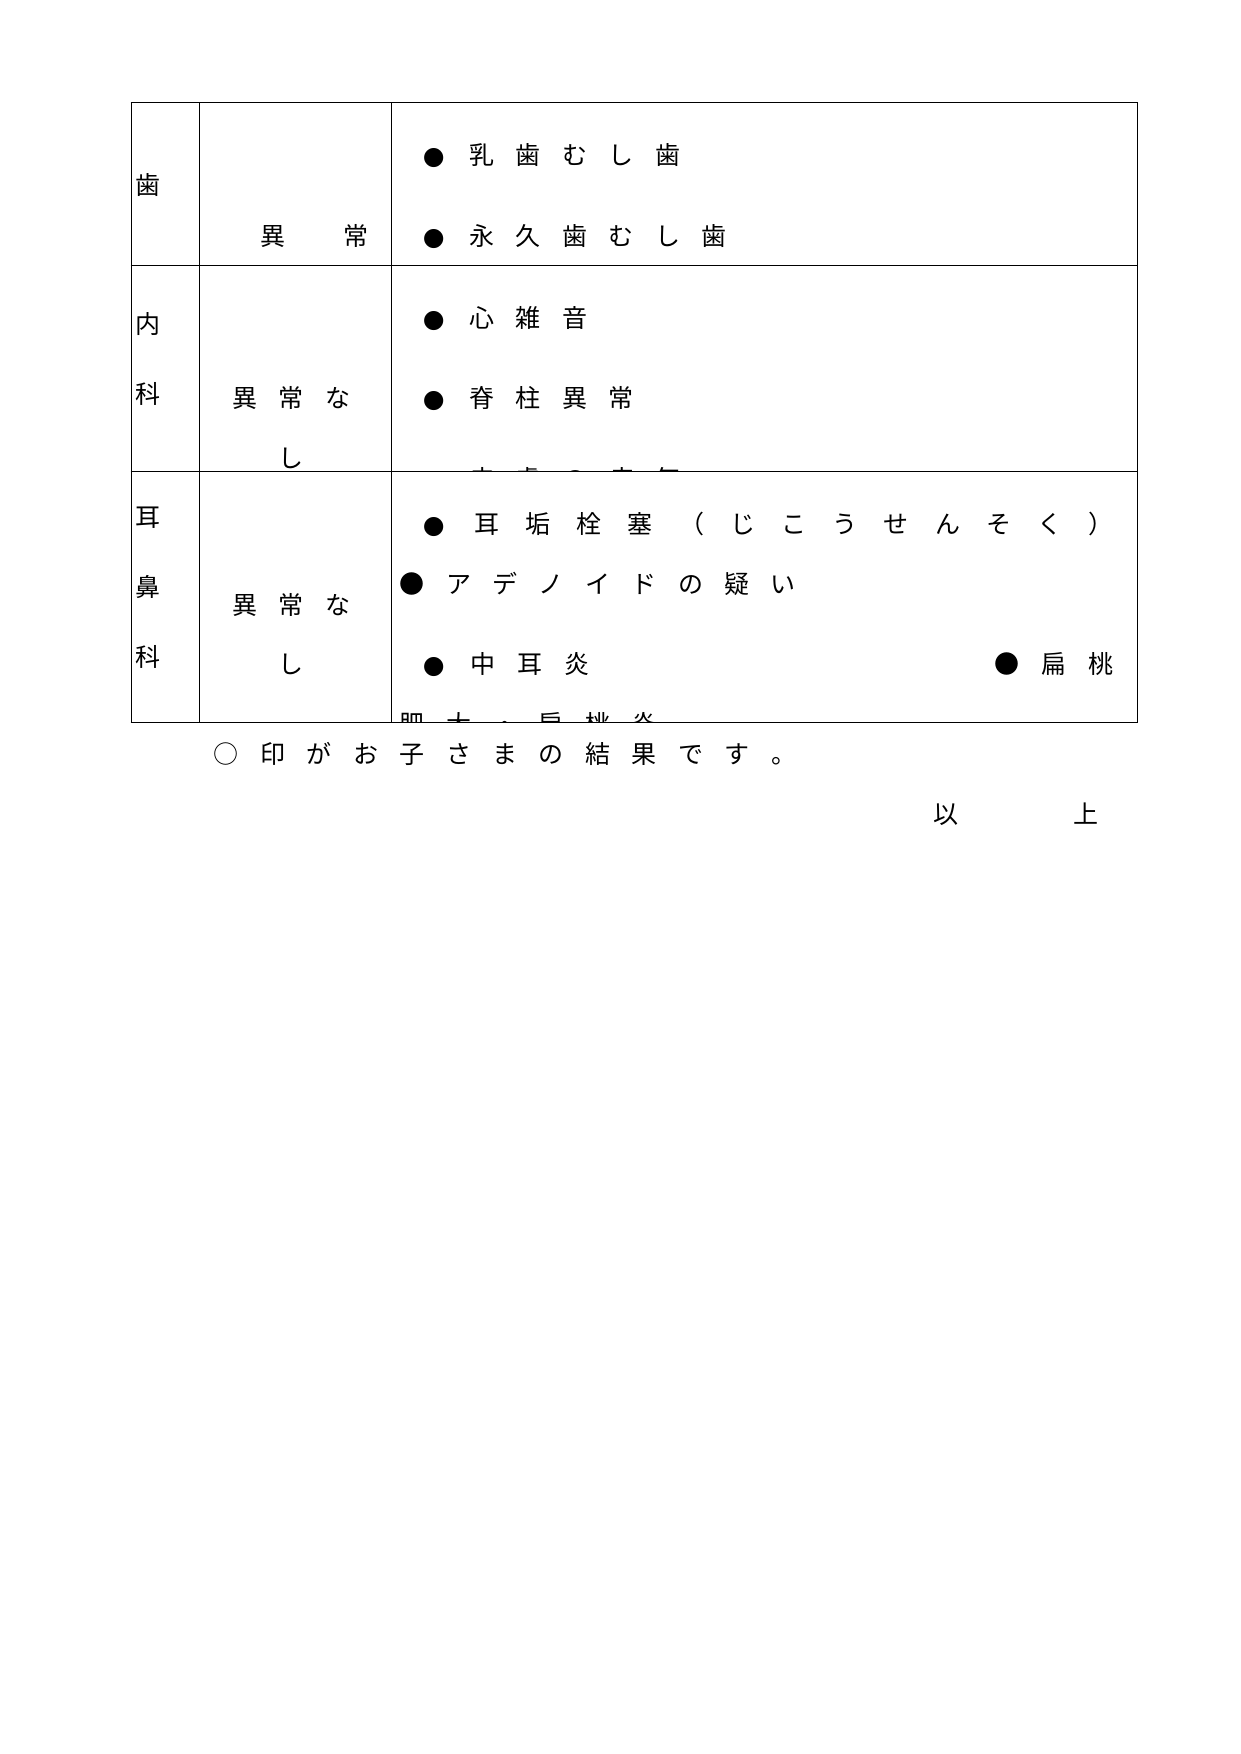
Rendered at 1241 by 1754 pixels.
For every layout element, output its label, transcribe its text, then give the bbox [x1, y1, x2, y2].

table_cell ●耳垢栓塞（じこうせんそく） ●アデノイドの疑い ●中耳炎 ●扁桃肥大・扁桃炎 ●難聴の疑い ●音声障害の疑い ●鼻炎 ●言語障害の疑い ●副鼻腔炎 ●（その他 ） [392, 472, 1137, 722]
table_cell 異常なし [200, 103, 391, 265]
table_cell 耳 鼻 科 [132, 472, 199, 722]
text ○印がお子さまの結果です。 [121, 723, 1119, 782]
table_cell ●心雑音 ●脊柱異常 ●皮膚の病気 （その他 ） [392, 266, 1137, 471]
table_cell ●乳歯むし歯 ●永久歯むし歯 （その他 ） [392, 103, 1137, 265]
table_cell 異常なし [200, 266, 391, 471]
table_cell 歯 科 [132, 103, 199, 265]
text 以 上 [121, 782, 1119, 842]
table_cell 異常なし [200, 472, 391, 722]
table_cell 内 科 [132, 266, 199, 471]
